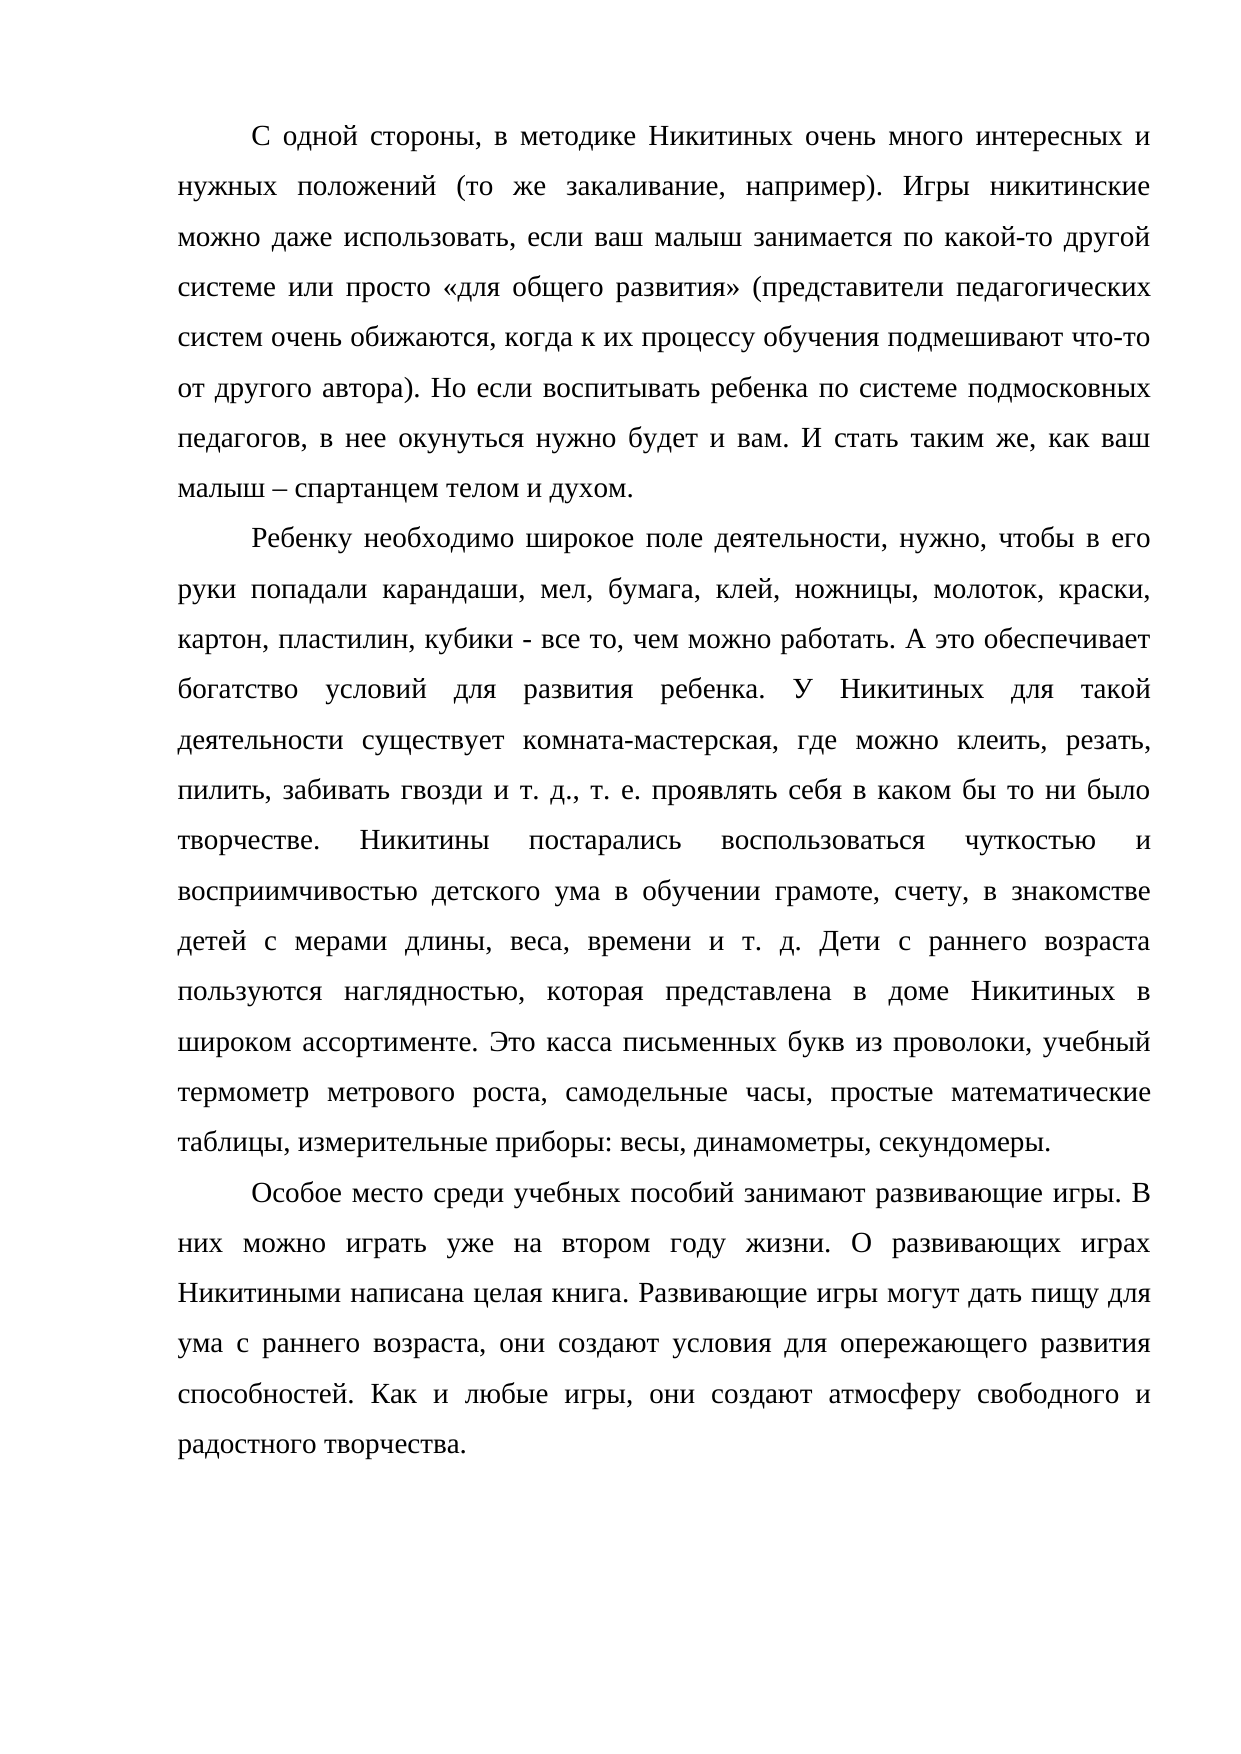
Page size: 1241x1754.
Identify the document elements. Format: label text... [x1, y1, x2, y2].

text Ребенку необходимо широкое поле деятельности, нужно, чтобы в его руки попадали карандаши, мел, бумага, клей, ножницы, молоток, краски, картон, пластилин, кубики - все то, чем можно работать. А это обеспечивает богатство условий для развития ребенка. У Никитиных для такой деятельности существует комната-мастерская, где можно клеить, резать, пилить, забивать гвозди и т. д., т. е. проявлять себя в каком бы то ни было творчестве. Никитины постарались воспользоваться чуткостью и восприимчивостью детского ума в обучении грамоте, счету, в знакомстве детей с мерами длины, веса, времени и т. д. Дети с раннего возраста пользуются наглядностью, которая представлена в доме Никитиных в широком ассортименте. Это касса письменных букв из проволоки, учебный термометр метрового роста, самодельные часы, простые математические таблицы, измерительные приборы: весы, динамометры, секундомеры. [177, 521, 1152, 1158]
text Особое место среди учебных пособий занимают развивающие игры. В них можно играть уже на втором году жизни. О развивающих играх Никитиными написана целая книга. Развивающие игры могут дать пищу для ума с раннего возраста, они создают условия для опережающего развития способностей. Как и любые игры, они создают атмосферу свободного и радостного творчества. [177, 1175, 1152, 1460]
text С одной стороны, в методике Никитиных очень много интересных и нужных положений (то же закаливание, например). Игры никитинские можно даже использовать, если ваш малыш занимается по какой-то другой системе или просто «для общего развития» (представители педагогических систем очень обижаются, когда к их процессу обучения подмешивают что-то от другого автора). Но если воспитывать ребенка по системе подмосковных педагогов, в нее окунуться нужно будет и вам. И стать таким же, как ваш малыш – спартанцем телом и духом. [177, 118, 1152, 504]
